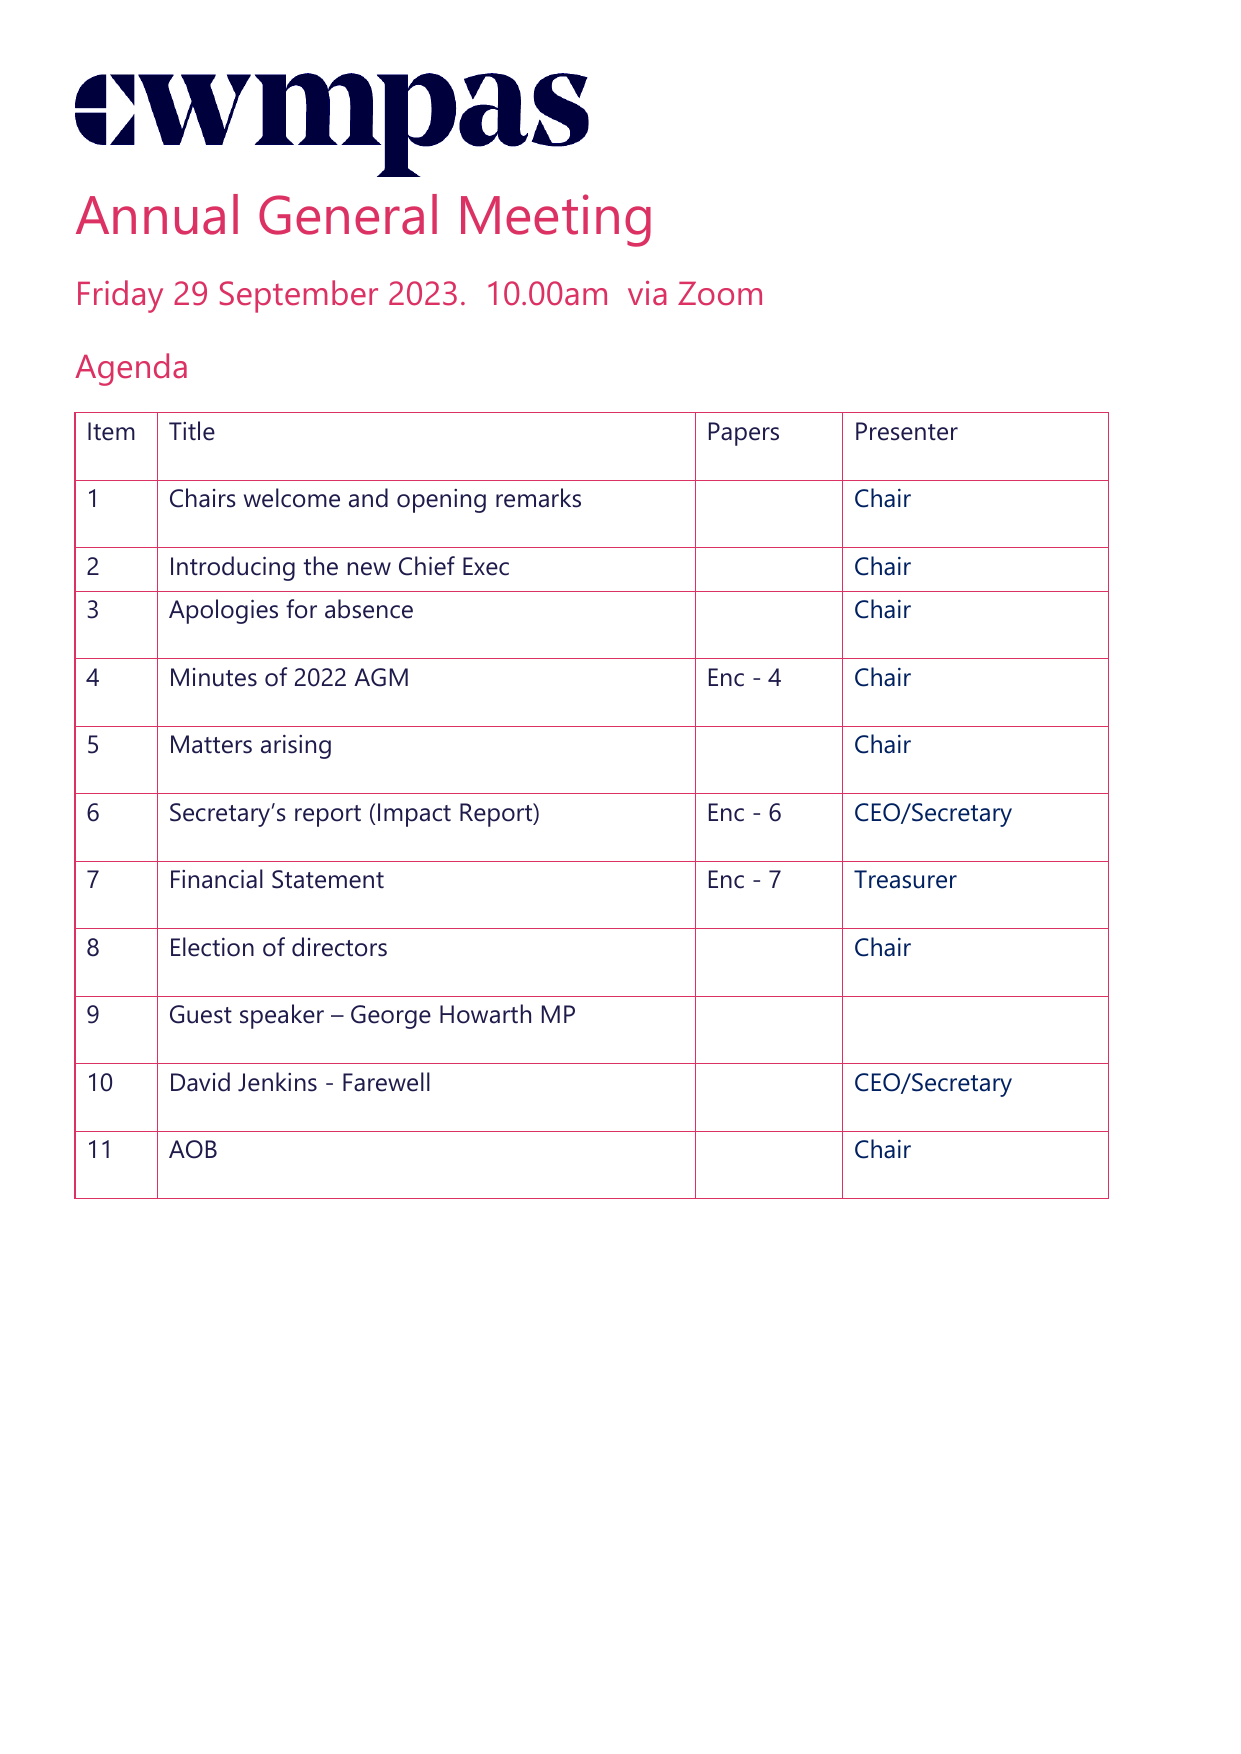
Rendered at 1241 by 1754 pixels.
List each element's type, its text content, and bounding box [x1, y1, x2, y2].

table_header Papers [696, 413, 842, 479]
table_cell Chair [843, 548, 1108, 591]
table_cell Enc - 7 [696, 862, 842, 928]
table_cell [696, 997, 842, 1063]
table_cell 4 [76, 659, 157, 726]
table_cell Chairs welcome and opening remarks [158, 481, 695, 547]
table_cell [696, 481, 842, 547]
table_cell 2 [76, 548, 157, 591]
table_cell [696, 548, 842, 591]
table_cell 11 [76, 1132, 157, 1198]
table_cell Chair [843, 659, 1108, 726]
picture [75, 73, 589, 177]
table_cell 9 [76, 997, 157, 1063]
table_cell [696, 727, 842, 793]
table_cell Financial Statement [158, 862, 695, 928]
table_cell 8 [76, 929, 157, 996]
table_cell Matters arising [158, 727, 695, 793]
table_cell [696, 929, 842, 996]
table_cell Enc - 6 [696, 794, 842, 861]
table_cell Secretary’s report (Impact Report) [158, 794, 695, 861]
table_cell Election of directors [158, 929, 695, 996]
table_cell David Jenkins - Farewell [158, 1064, 695, 1131]
table_cell Chair [843, 592, 1108, 658]
table_cell AOB [158, 1132, 695, 1198]
table_cell Minutes of 2022 AGM [158, 659, 695, 726]
table_cell CEO/Secretary [843, 794, 1108, 861]
table_cell [843, 997, 1108, 1063]
table_cell 6 [76, 794, 157, 861]
text Friday 29 September 2023. 10.00am via Zoom [75, 269, 1165, 313]
text Annual General Meeting [75, 176, 1165, 248]
table_cell Enc - 4 [696, 659, 842, 726]
table_cell Guest speaker – George Howarth MP [158, 997, 695, 1063]
table_cell Introducing the new Chief Exec [158, 548, 695, 591]
table_cell Chair [843, 481, 1108, 547]
text Agenda [75, 343, 1165, 387]
table_cell [696, 1064, 842, 1131]
table_cell [696, 1132, 842, 1198]
table_cell 10 [76, 1064, 157, 1131]
table_header Presenter [843, 413, 1108, 479]
table_cell 5 [76, 727, 157, 793]
table_cell CEO/Secretary [843, 1064, 1108, 1131]
table_cell 1 [76, 481, 157, 547]
table_cell [696, 592, 842, 658]
table_cell Chair [843, 727, 1108, 793]
table_cell 7 [76, 862, 157, 928]
table_cell Chair [843, 1132, 1108, 1198]
table_header Title [158, 413, 695, 479]
table_cell Apologies for absence [158, 592, 695, 658]
table_cell Treasurer [843, 862, 1108, 928]
table_header Item [76, 413, 157, 479]
table_cell 3 [76, 592, 157, 658]
table_cell Chair [843, 929, 1108, 996]
